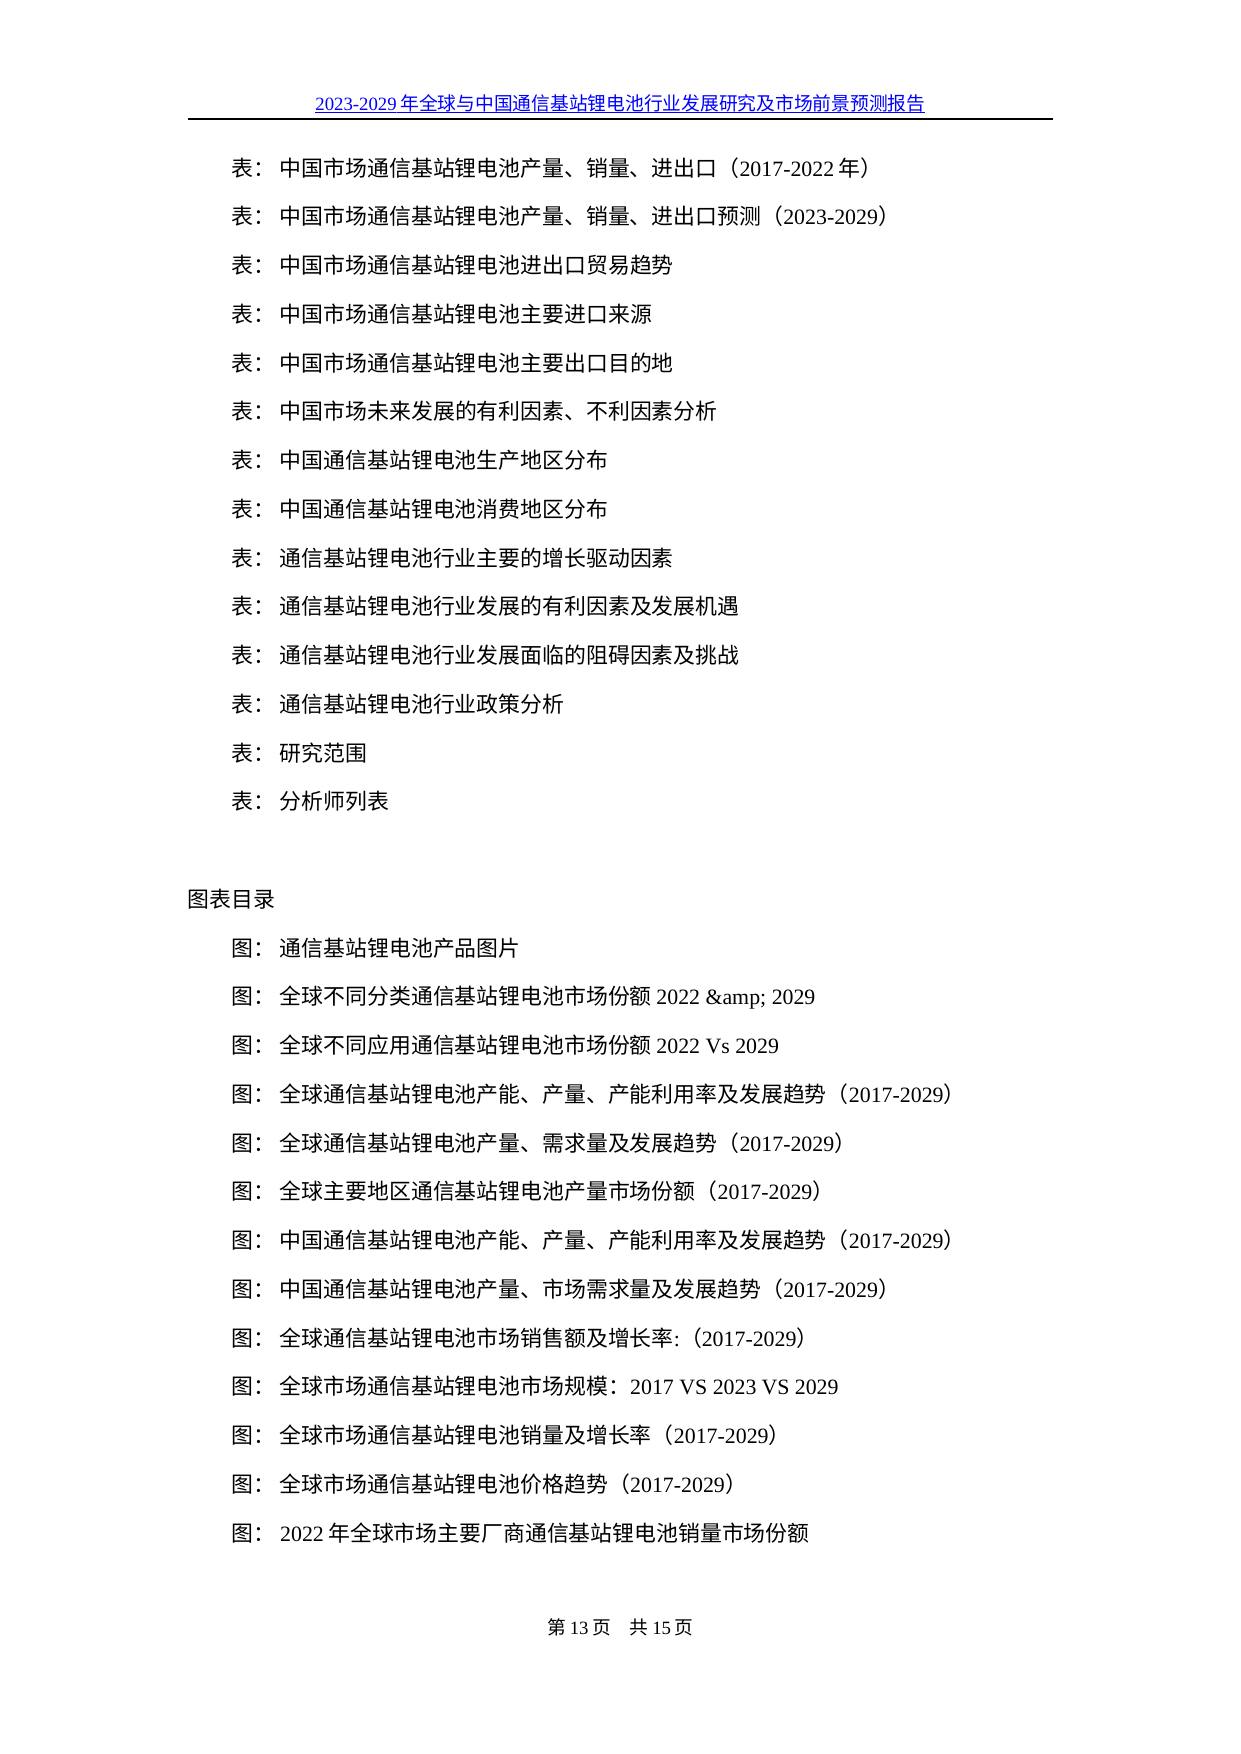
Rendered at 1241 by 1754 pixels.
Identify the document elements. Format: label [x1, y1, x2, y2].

text [187, 150, 1053, 1548]
